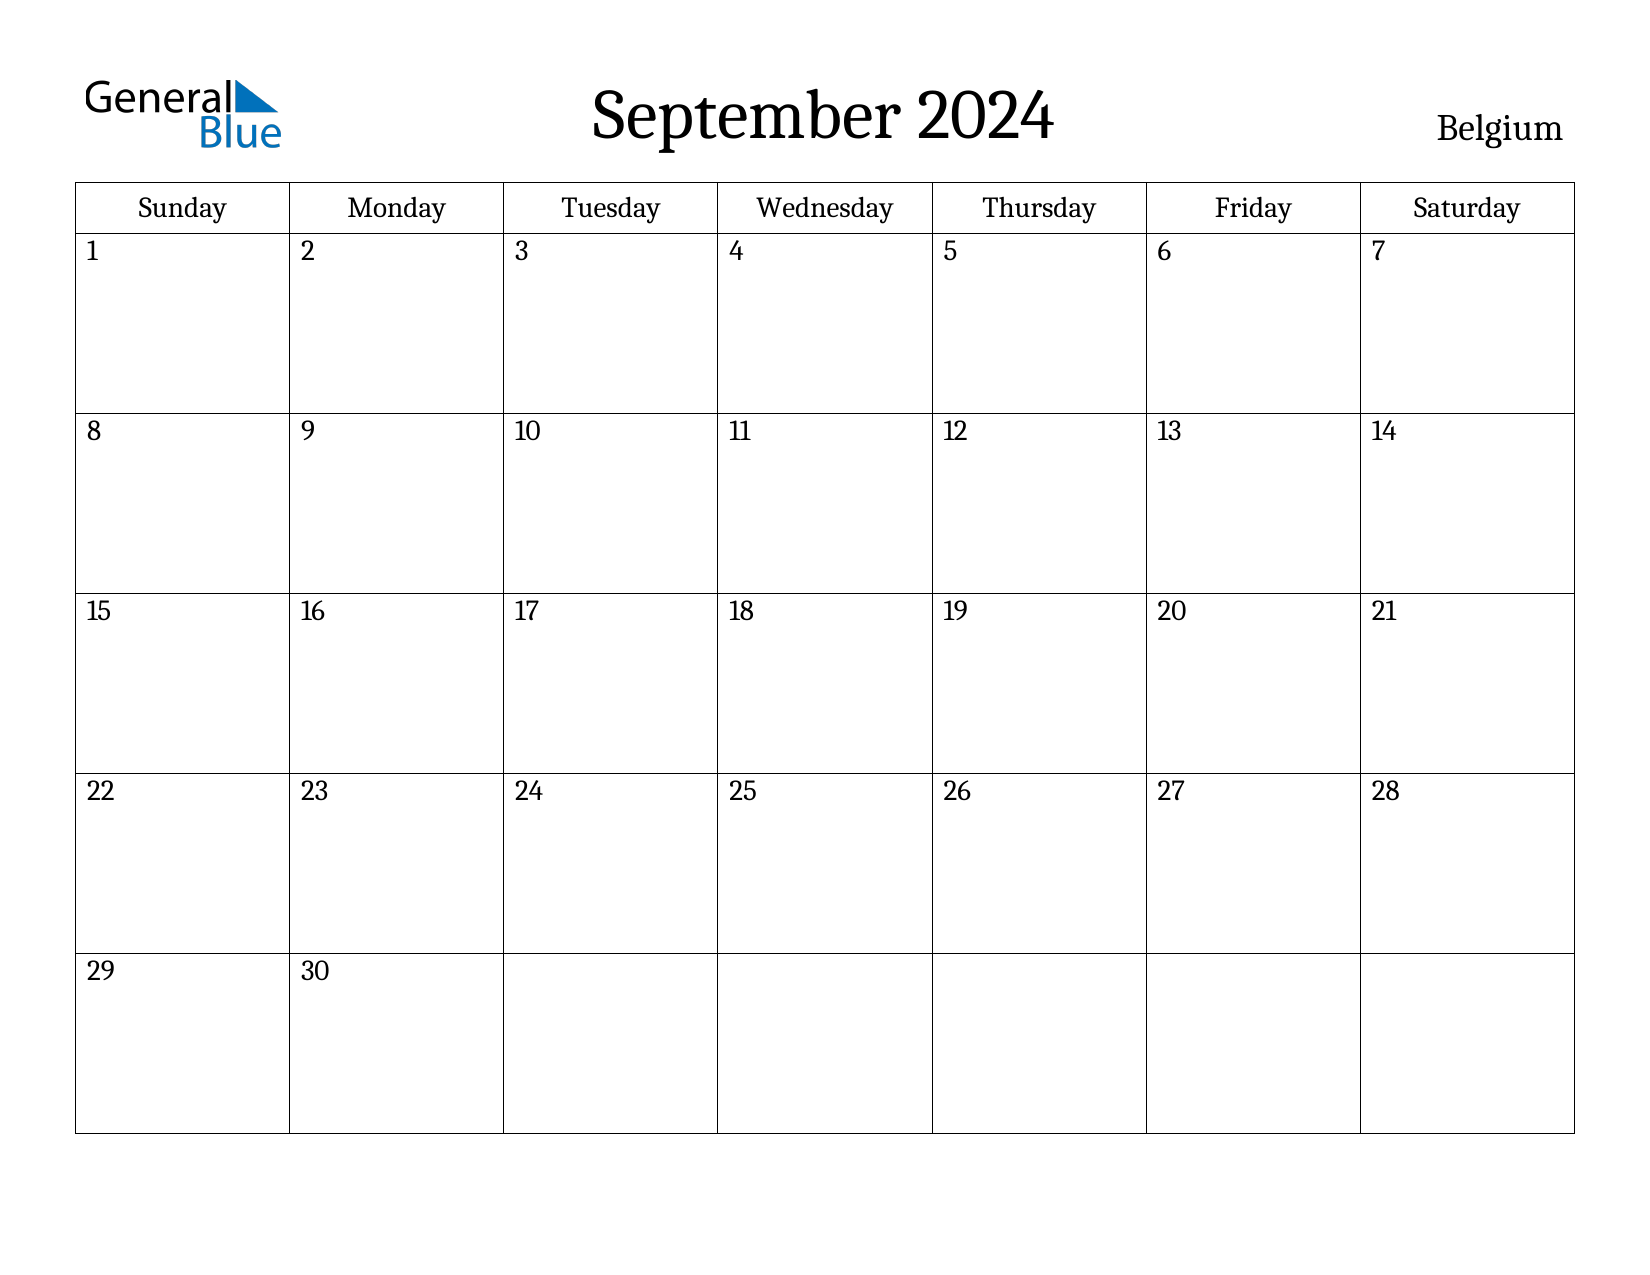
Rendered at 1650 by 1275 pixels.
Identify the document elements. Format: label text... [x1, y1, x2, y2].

table_cell [718, 267, 932, 413]
table_cell 12 [933, 414, 1146, 447]
table_cell [290, 627, 503, 773]
table_cell 11 [718, 414, 932, 447]
table_cell 5 [933, 234, 1146, 267]
table_cell 1 [76, 234, 289, 267]
table_cell [718, 808, 932, 953]
table_cell [504, 954, 717, 987]
table_cell [1361, 988, 1574, 1133]
table_cell Monday [290, 183, 503, 233]
table_cell [718, 627, 932, 773]
table_cell [718, 954, 932, 987]
table_cell [1147, 448, 1360, 593]
table_cell [1361, 448, 1574, 593]
table_cell [718, 448, 932, 593]
table_cell 8 [76, 414, 289, 447]
table_cell [1147, 267, 1360, 413]
table_cell [933, 448, 1146, 593]
table_cell 22 [76, 774, 289, 807]
table_cell [1147, 627, 1360, 773]
table_cell [933, 627, 1146, 773]
table_cell 17 [504, 594, 717, 627]
table_cell [76, 627, 289, 773]
table_cell 30 [290, 954, 503, 987]
table_cell [718, 988, 932, 1133]
table_cell [290, 267, 503, 413]
table_cell [504, 627, 717, 773]
table_cell 7 [1361, 234, 1574, 267]
table_cell Thursday [933, 183, 1146, 233]
table_cell [76, 988, 289, 1133]
table_cell [76, 448, 289, 593]
table_header Belgium [1146, 75, 1574, 182]
table_cell 25 [718, 774, 932, 807]
table_cell Friday [1147, 183, 1360, 233]
table_cell [504, 448, 717, 593]
table_cell [933, 808, 1146, 953]
table_cell 23 [290, 774, 503, 807]
table_cell 4 [718, 234, 932, 267]
table_cell [504, 267, 717, 413]
table_cell [76, 267, 289, 413]
table_cell Wednesday [718, 183, 932, 233]
table_cell [76, 808, 289, 953]
table_cell 13 [1147, 414, 1360, 447]
table_cell 10 [504, 414, 717, 447]
table_cell 29 [76, 954, 289, 987]
table_cell [290, 988, 503, 1133]
table_cell Tuesday [504, 183, 717, 233]
table_cell 16 [290, 594, 503, 627]
table_cell [1361, 267, 1574, 413]
table_cell [1147, 954, 1360, 987]
picture [86, 80, 281, 148]
table_cell 19 [933, 594, 1146, 627]
table_cell [933, 988, 1146, 1133]
table_cell [290, 808, 503, 953]
table_cell [1147, 988, 1360, 1133]
table_cell 21 [1361, 594, 1574, 627]
table_cell [933, 267, 1146, 413]
table_header [76, 75, 503, 182]
table_header September 2024 [504, 75, 1146, 182]
table_cell 9 [290, 414, 503, 447]
table_cell 15 [76, 594, 289, 627]
table_cell [933, 954, 1146, 987]
table_cell 20 [1147, 594, 1360, 627]
table_cell 27 [1147, 774, 1360, 807]
table_cell [504, 808, 717, 953]
table_cell [504, 988, 717, 1133]
table_cell [1361, 627, 1574, 773]
table_cell [1361, 808, 1574, 953]
table_cell 24 [504, 774, 717, 807]
table_cell [1361, 954, 1574, 987]
table_cell [290, 448, 503, 593]
table_cell 3 [504, 234, 717, 267]
table_cell [1147, 808, 1360, 953]
table_cell Sunday [76, 183, 289, 233]
table_cell 2 [290, 234, 503, 267]
table_cell 6 [1147, 234, 1360, 267]
table_cell 26 [933, 774, 1146, 807]
table_cell Saturday [1361, 183, 1574, 233]
table_cell 28 [1361, 774, 1574, 807]
table_cell 18 [718, 594, 932, 627]
table_cell 14 [1361, 414, 1574, 447]
